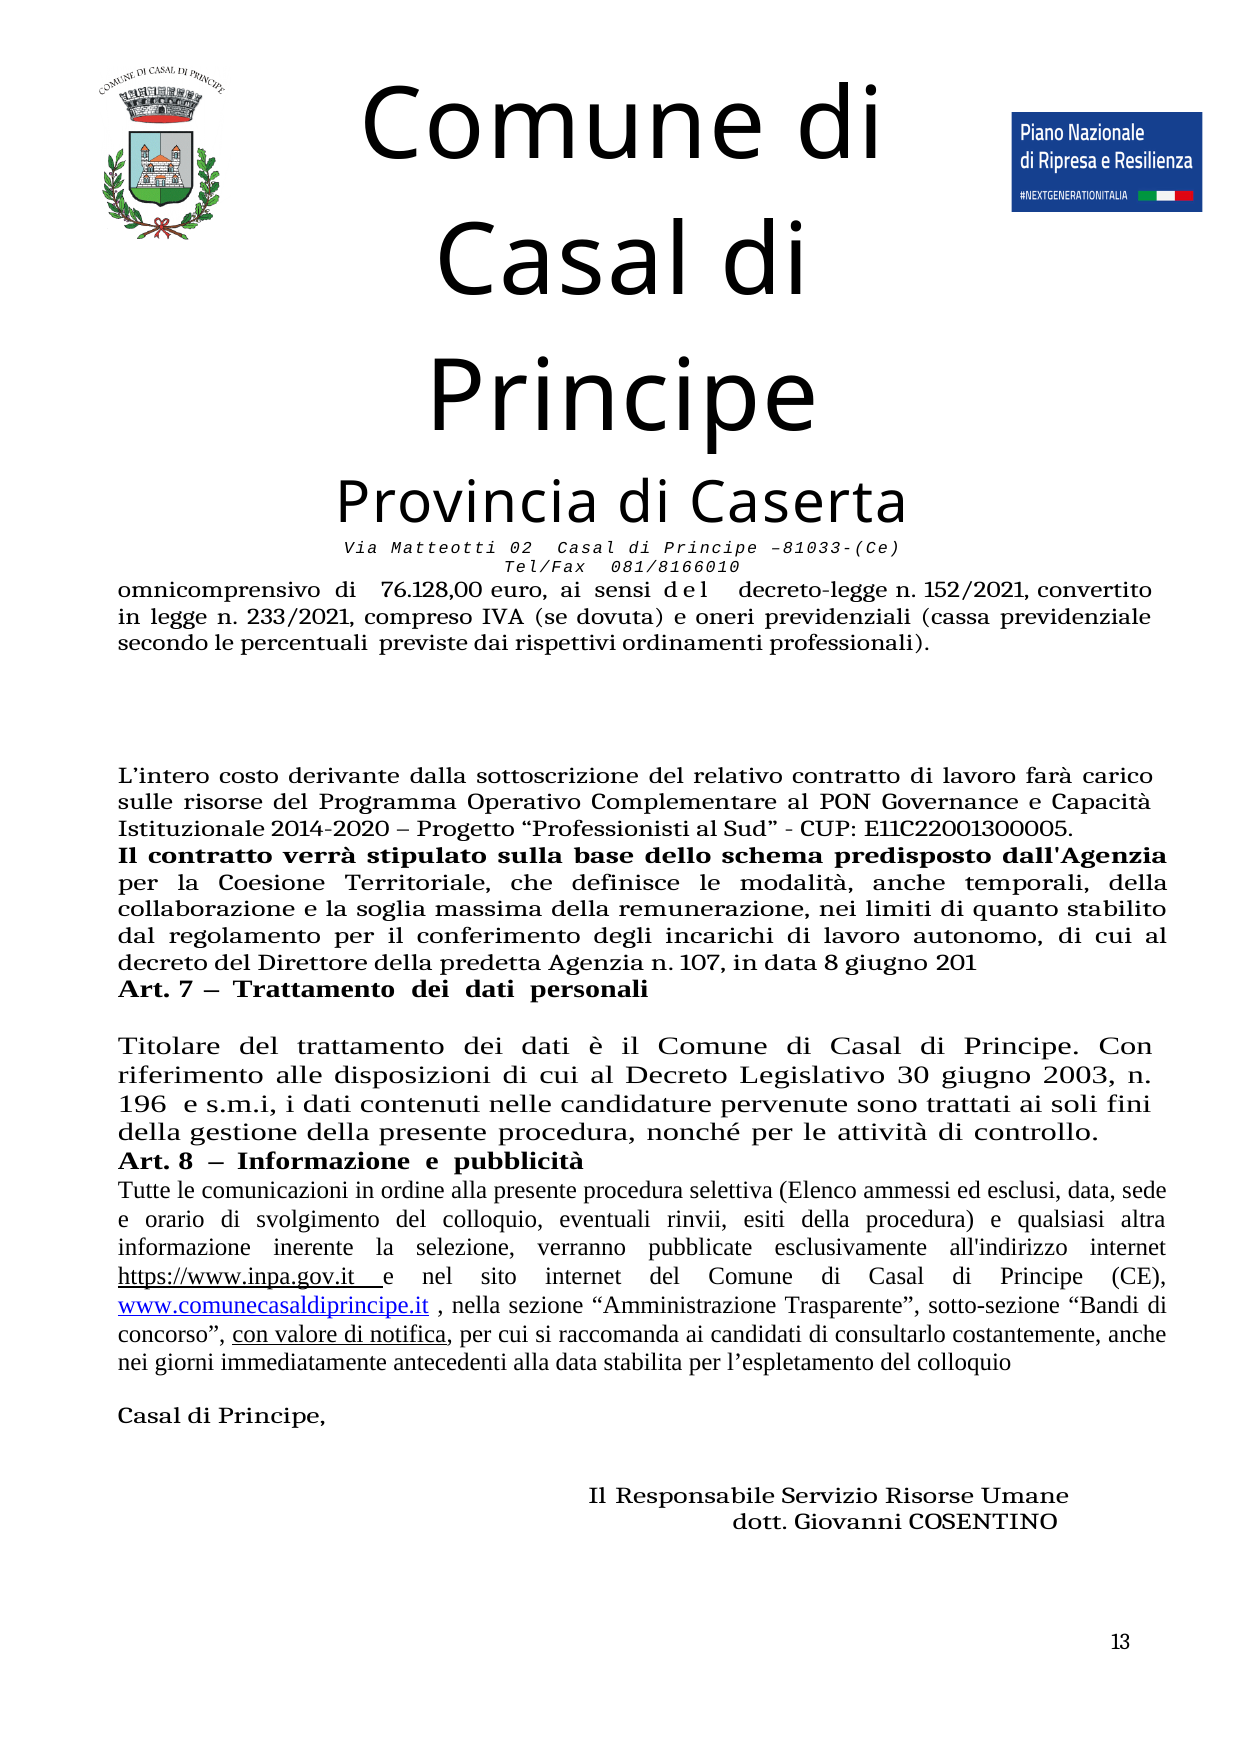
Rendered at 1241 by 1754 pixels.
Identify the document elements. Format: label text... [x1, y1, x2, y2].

text Il Responsabile Servizio Risorse Umane dott. Giovanni COSENTINO [571, 1482, 1086, 1535]
subtitle Tutte le comunicazioni in ordine alla presente procedura selettiva (Elenco ammessi ed esclusi, data, sede e orario di svolgimento del colloquio, eventuali rinvii, esiti della procedura) e qualsiasi altra informazione inerente la selezione, verranno pubblicate esclusivamente all'indirizzo internet https://www.inpa.gov.it e nel sito internet del Comune di Casal di Principe (CE), www.comunecasaldiprincipe.it , nella sezione “Amministrazione Trasparente”, sotto-sezione “Bandi di concorso”, con valore di notifica, per cui si raccomanda ai candidati di consultarlo costantemente, anche nei giorni immediatamente antecedenti alla data stabilita per l’espletamento del colloquio [118, 1175, 1167, 1376]
text Casal di Principe, [118, 1403, 1167, 1429]
subtitle Il contratto verrà stipulato sulla base dello schema predisposto dall'Agenzia per la Coesione Territoriale, che definisce le modalità, anche temporali, della collaborazione e la soglia massima della remunerazione, nei limiti di quanto stabilito dal regolamento per il conferimento degli incarichi di lavoro autonomo, di cui al decreto del Direttore della predetta Agenzia n. 107, in data 8 giugno 201 [118, 842, 1167, 976]
subtitle Art. 7 – Trattamento dei dati personali [118, 976, 1167, 1002]
picture [1011, 112, 1203, 212]
text L’intero costo derivante dalla sottoscrizione del relativo contratto di lavoro farà carico sulle risorse del Programma Operativo Complementare al PON Governance e Capacità Istituzionale 2014-2020 – Progetto “Professionisti al Sud” - CUP: E11C22001300005. [118, 763, 1153, 842]
text Titolare del trattamento dei dati è il Comune di Casal di Principe. Con riferimento alle disposizioni di cui al Decreto Legislativo 30 giugno 2003, n. 196 e s.m.i, i dati contenuti nelle candidature pervenute sono trattati ai soli fini della gestione della presente procedura, nonché per le attività di controllo. [118, 1031, 1152, 1146]
picture [83, 51, 231, 257]
subtitle Art. 8 – Informazione e pubblicità [118, 1146, 1167, 1175]
